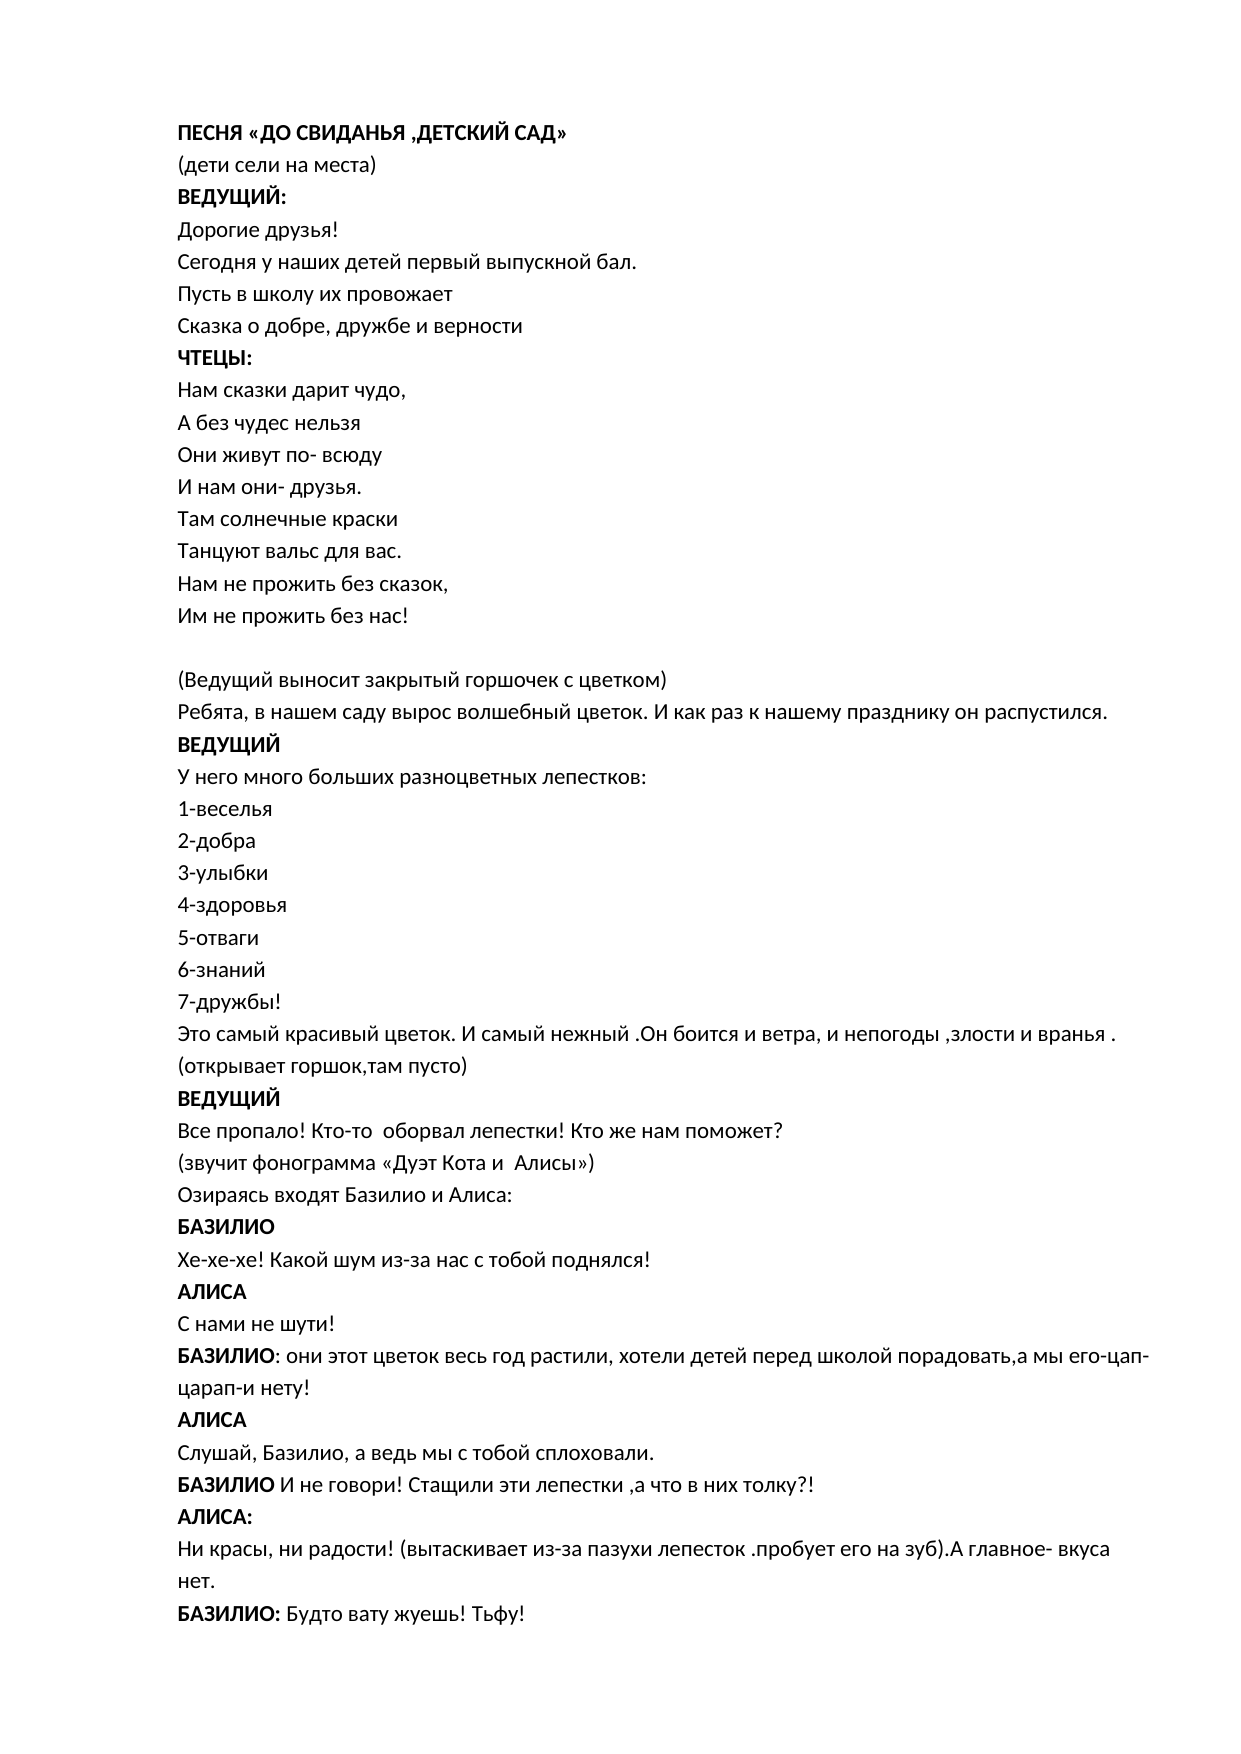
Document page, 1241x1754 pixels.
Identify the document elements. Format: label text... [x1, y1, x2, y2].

text ВЕДУЩИЙ: [177, 182, 1152, 211]
text 6-знаний [177, 955, 1152, 983]
text 4-здоровья [177, 891, 1152, 919]
text С нами не шути! [177, 1309, 1152, 1337]
text 1-веселья [177, 794, 1152, 822]
text (звучит фонограмма «Дуэт Кота и Алисы») [177, 1148, 1152, 1176]
text У него много больших разноцветных лепестков: [177, 762, 1152, 790]
text И нам они- друзья. [177, 472, 1152, 500]
text Танцуют вальс для вас. [177, 537, 1152, 564]
text БАЗИЛИО: Будто вату жуешь! Тьфу! [177, 1599, 1152, 1627]
text АЛИСА [177, 1277, 1152, 1305]
text Нам сказки дарит чудо, [177, 376, 1152, 404]
text А без чудес нельзя [177, 408, 1152, 436]
text 5-отваги [177, 923, 1152, 951]
text Все пропало! Кто-то оборвал лепестки! Кто же нам поможет? [177, 1116, 1152, 1144]
text Слушай, Базилио, а ведь мы с тобой сплоховали. [177, 1438, 1152, 1466]
text Ни красы, ни радости! (вытаскивает из-за пазухи лепесток .пробует его на зуб).А главное- вкуса нет. [177, 1534, 1152, 1594]
text ЧТЕЦЫ: [177, 343, 1152, 371]
text ПЕСНЯ «ДО СВИДАНЬЯ ,ДЕТСКИЙ САД» [177, 118, 1152, 146]
text ВЕДУЩИЙ [177, 730, 1152, 758]
text (Ведущий выносит закрытый горшочек с цветком) [177, 665, 1152, 693]
text ВЕДУЩИЙ [177, 1084, 1152, 1112]
text 2-добра [177, 826, 1152, 854]
text Пусть в школу их провожает [177, 279, 1152, 307]
text Им не прожить без нас! [177, 601, 1152, 629]
text Это самый красивый цветок. И самый нежный .Он боится и ветра, и непогоды ,злости и вранья .(открывает горшок,там пусто) [177, 1019, 1152, 1079]
text Нам не прожить без сказок, [177, 569, 1152, 597]
text АЛИСА [177, 1406, 1152, 1434]
text Озираясь входят Базилио и Алиса: [177, 1180, 1152, 1208]
text (дети сели на места) [177, 150, 1152, 178]
text Ребята, в нашем саду вырос волшебный цветок. И как раз к нашему празднику он распустился. [177, 697, 1152, 726]
text Они живут по- всюду [177, 440, 1152, 468]
text 7-дружбы! [177, 987, 1152, 1015]
text Сказка о добре, дружбе и верности [177, 311, 1152, 339]
text Сегодня у наших детей первый выпускной бал. [177, 247, 1152, 275]
text БАЗИЛИО [177, 1212, 1152, 1241]
text Хе-хе-хе! Какой шум из-за нас с тобой поднялся! [177, 1245, 1152, 1273]
text БАЗИЛИО И не говори! Стащили эти лепестки ,а что в них толку?! [177, 1470, 1152, 1498]
text БАЗИЛИО: они этот цветок весь год растили, хотели детей перед школой порадовать,а мы его-цап-царап-и нету! [177, 1341, 1152, 1401]
text Там солнечные краски [177, 504, 1152, 532]
text 3-улыбки [177, 858, 1152, 886]
text АЛИСА: [177, 1502, 1152, 1530]
text Дорогие друзья! [177, 215, 1152, 243]
